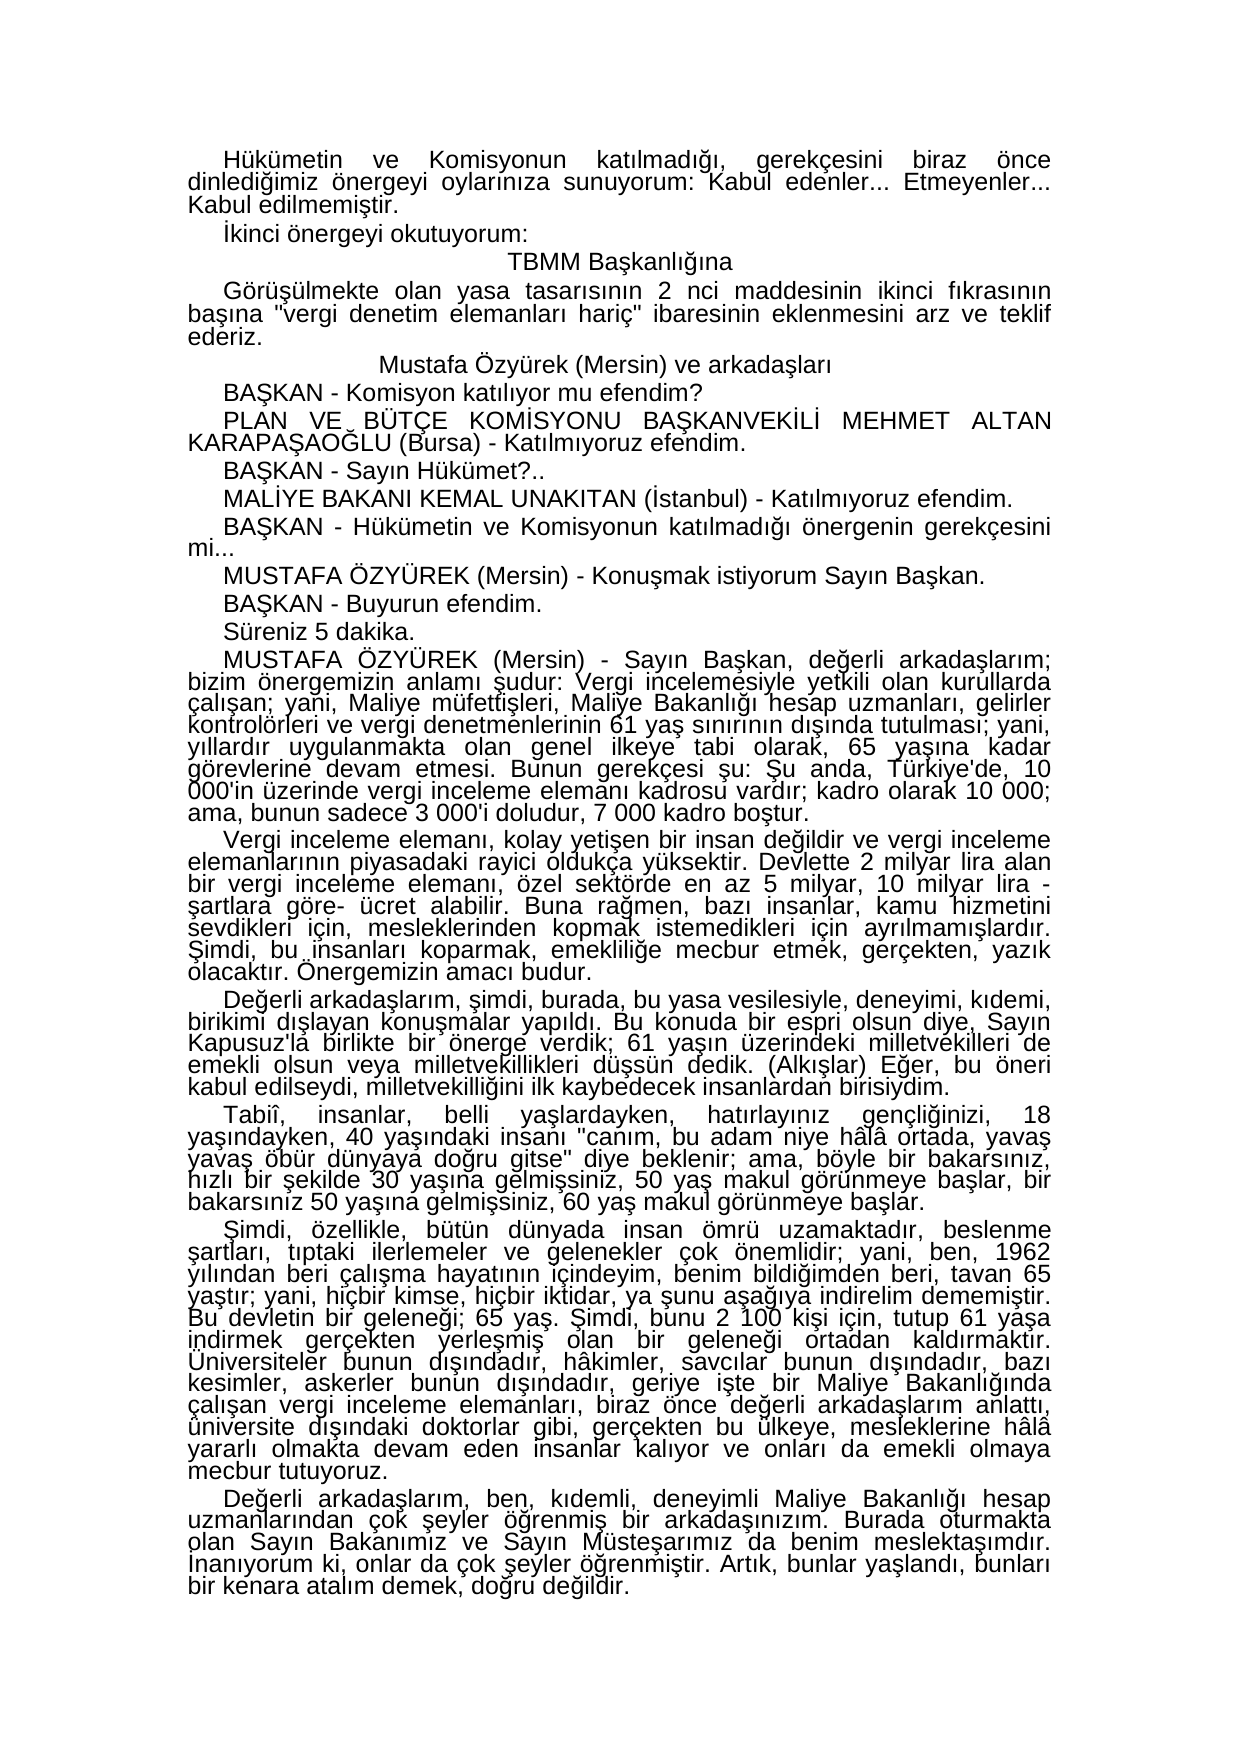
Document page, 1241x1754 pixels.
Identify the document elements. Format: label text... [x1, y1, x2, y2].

text MUSTAFA ÖZYÜREK (Mersin) - Konuşmak istiyorum Sayın Başkan. [187, 567, 481, 589]
text MALİYE BAKANI KEMAL UNAKITAN (İstanbul) - Katılmıyoruz efendim. [742, 489, 1053, 511]
text Değerli arkadaşlarım, ben, kıdemli, deneyimli Maliye Bakanlığı hesap uzmanlarından çok şeyler öğrenmiş bir arkadaşınızım. Burada oturmakta olan Sayın Bakanımız ve Sayın Müsteşarımız da benim meslektaşımdır. İnanıyorum ki, onlar da çok şeyler öğrenmiştir. Artık, bunlar yaşlandı, bunları bir kenara atalım demek, doğru değildir. [187, 1489, 1053, 1599]
text Tabiî, insanlar, belli yaşlardayken, hatırlayınız gençliğinizi, 18 yaşındayken, 40 yaşındaki insanı "canım, bu adam niye hâlâ ortada, yavaş yavaş öbür dünyaya doğru gitse" diye beklenir; ama, böyle bir bakarsınız, hızlı bir şekilde 30 yaşına gelmişsiniz, 50 yaş makul görünmeye başlar, bir bakarsınız 50 yaşına gelmişsiniz, 60 yaş makul görünmeye başlar. [187, 1106, 1053, 1215]
text Şimdi, özellikle, bütün dünyada insan ömrü uzamaktadır, beslenme şartları, tıptaki ilerlemeler ve gelenekler çok önemlidir; yani, ben, 1962 yılından beri çalışma hayatının içindeyim, benim bildiğimden beri, tavan 65 yaştır; yani, hiçbir kimse, hiçbir iktidar, ya şunu aşağıya indirelim dememiştir. Bu devletin bir geleneği; 65 yaş. Şimdi, bunu 2 100 kişi için, tutup 61 yaşa indirmek gerçekten yerleşmiş olan bir geleneği ortadan kaldırmaktır. Üniversiteler bunun dışındadır, hâkimler, savcılar bunun dışındadır, bazı kesimler, askerler bunun dışındadır, geriye işte bir Maliye Bakanlığında çalışan vergi inceleme elemanları, biraz önce değerli arkadaşlarım anlattı, üniversite dışındaki doktorlar gibi, gerçekten bu ülkeye, mesleklerine hâlâ yararlı olmakta devam eden insanlar kalıyor ve onları da emekli olmaya mecbur tutuyoruz. [187, 1221, 1053, 1484]
text MUSTAFA ÖZYÜREK (Mersin) - Sayın Başkan, değerli arkadaşlarım; bizim önergemizin anlamı şudur: Vergi incelemesiyle yetkili olan kurullarda çalışan; yani, Maliye müfettişleri, Maliye Bakanlığı hesap uzmanları, gelirler kontrolörleri ve vergi denetmenlerinin 61 yaş sınırının dışında tutulması; yani, yıllardır uygulanmakta olan genel ilkeye tabi olarak, 65 yaşına kadar görevlerine devam etmesi. Bunun gerekçesi şu: Şu anda, Türkiye'de, 10 000'in üzerinde vergi inceleme elemanı kadrosu vardır; kadro olarak 10 000; ama, bunun sadece 3 000'i doludur, 7 000 kadro boştur. [187, 651, 1053, 826]
text Mustafa Özyürek (Mersin) ve arkadaşları [187, 355, 581, 378]
text BAŞKAN - Hükümetin ve Komisyonun katılmadığı önergenin gerekçesini mi... [187, 517, 1053, 561]
text Görüşülmekte olan yasa tasarısının 2 nci maddesinin ikinci fıkrasının başına "vergi denetim elemanları hariç" ibaresinin eklenmesini arz ve teklif ederiz. [187, 281, 1053, 349]
text BAŞKAN - Buyurun efendim. [260, 595, 1053, 617]
text BAŞKAN - Buyurun efendim. [187, 595, 269, 617]
text BAŞKAN - Sayın Hükümet?.. [187, 462, 269, 484]
text BAŞKAN - Sayın Hükümet?.. [260, 462, 1053, 484]
text Vergi inceleme elemanı, kolay yetişen bir insan değildir ve vergi inceleme elemanlarının piyasadaki rayici oldukça yüksektir. Devlette 2 milyar lira alan bir vergi inceleme elemanı, özel sektörde en az 5 milyar, 10 milyar lira -şartlara göre- ücret alabilir. Buna rağmen, bazı insanlar, kamu hizmetini sevdikleri için, mesleklerinden kopmak istemedikleri için ayrılmamışlardır. Şimdi, bu insanları koparmak, emekliliğe mecbur etmek, gerçekten, yazık olacaktır. Önergemizin amacı budur. [187, 831, 1053, 984]
text Hükümetin ve Komisyonun katılmadığı, gerekçesini biraz önce dinlediğimiz önergeyi oylarınıza sunuyorum: Kabul edenler... Etmeyenler... Kabul edilmemiştir. [187, 150, 1053, 218]
text BAŞKAN - Komisyon katılıyor mu efendim? [260, 384, 1053, 406]
text MUSTAFA ÖZYÜREK (Mersin) - Konuşmak istiyorum Sayın Başkan. [563, 567, 1053, 589]
text PLAN VE BÜTÇE KOMİSYONU BAŞKANVEKİLİ MEHMET ALTAN KARAPAŞAOĞLU (Bursa) - Katılmıyoruz efendim. [187, 412, 1053, 456]
text Değerli arkadaşlarım, şimdi, burada, bu yasa vesilesiyle, deneyimi, kıdemi, birikimi dışlayan konuşmalar yapıldı. Bu konuda bir espri olsun diye, Sayın Kapusuz'la birlikte bir önerge verdik; 61 yaşın üzerindeki milletvekilleri de emekli olsun veya milletvekillikleri düşsün dedik. (Alkışlar) Eğer, bu öneri kabul edilseydi, milletvekilliğini ilk kaybedecek insanlardan birisiydim. [187, 991, 1053, 1100]
text TBMM Başkanlığına [187, 253, 1053, 275]
text MALİYE BAKANI KEMAL UNAKITAN (İstanbul) - Katılmıyoruz efendim. [187, 489, 649, 511]
text Süreniz 5 dakika. [187, 623, 1053, 644]
text İkinci önergeyi okutuyorum: [187, 224, 1053, 247]
text Mustafa Özyürek (Mersin) ve arkadaşları [662, 355, 1053, 378]
